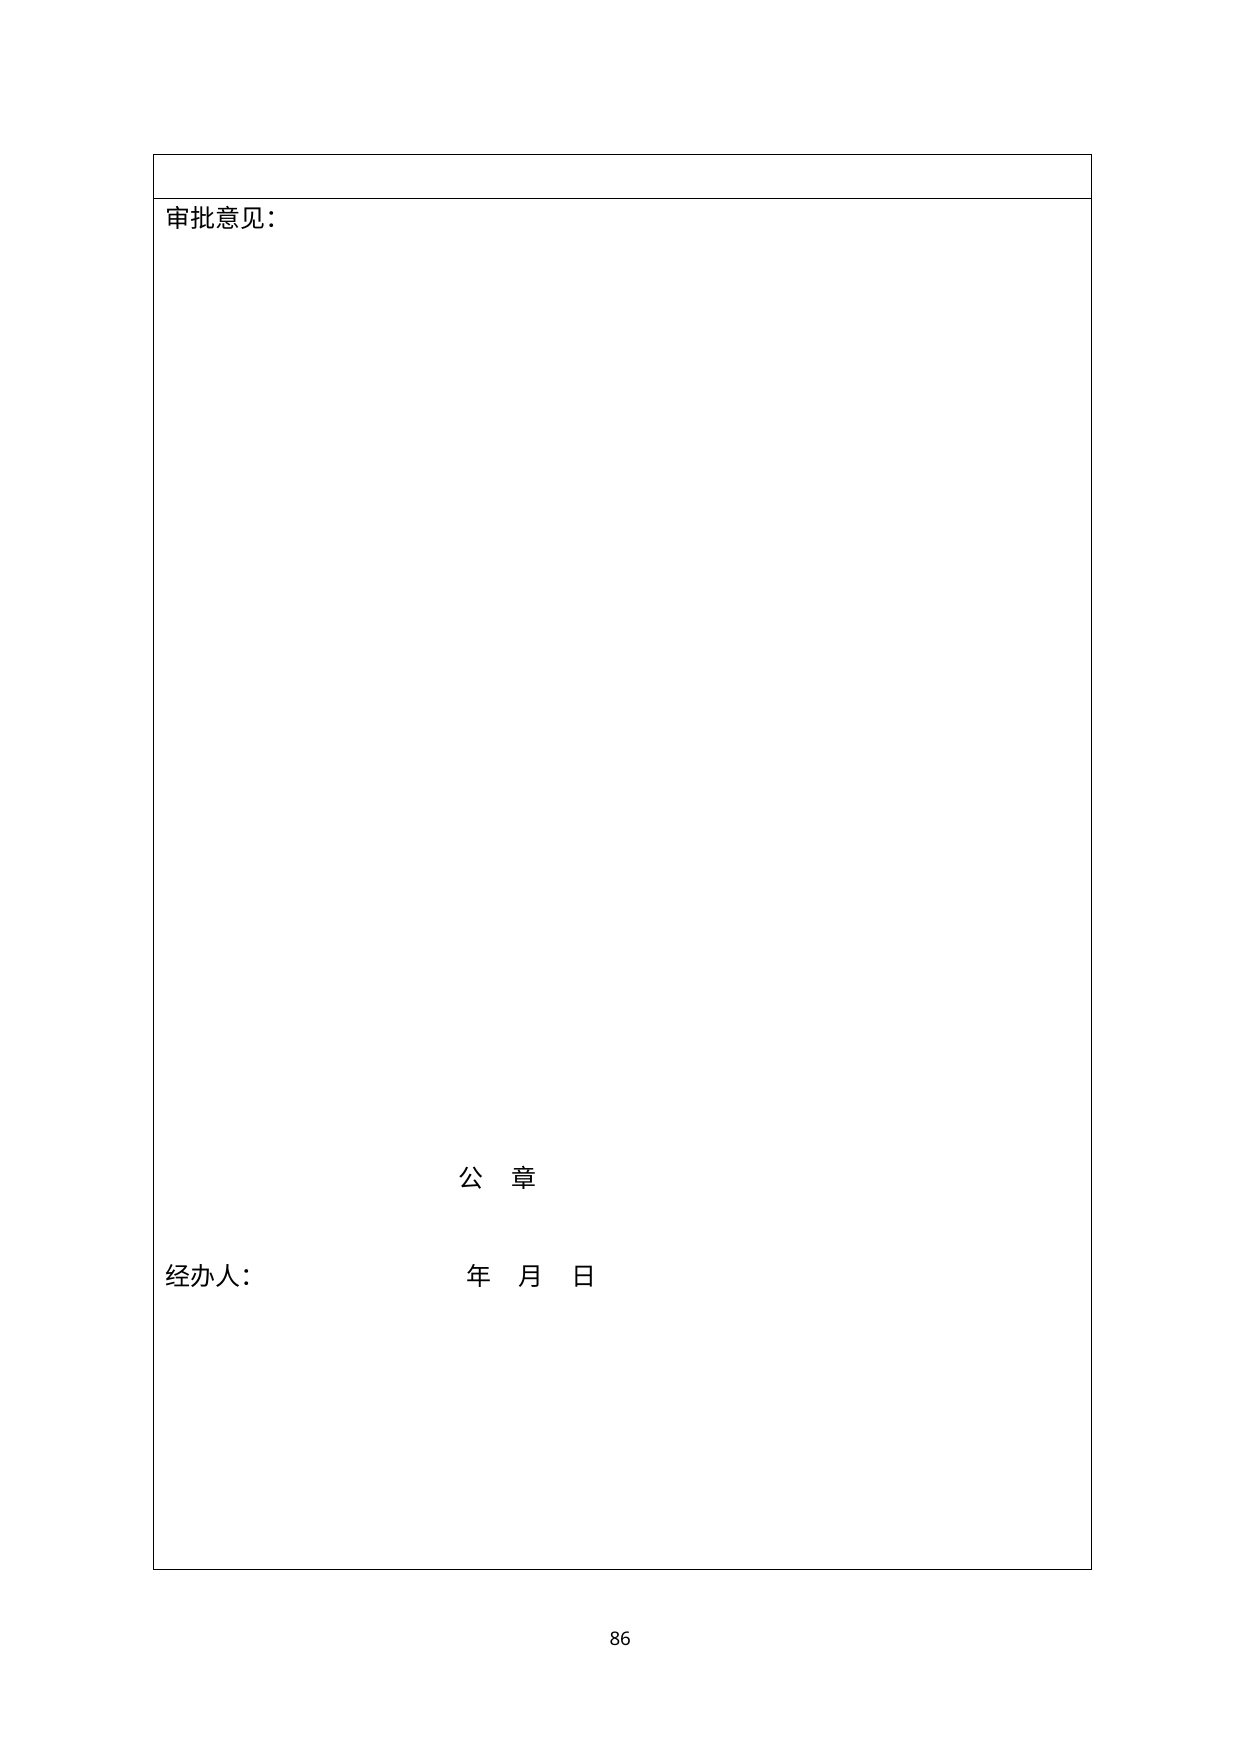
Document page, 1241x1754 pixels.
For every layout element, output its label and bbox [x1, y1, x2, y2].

table_cell [154, 155, 1091, 198]
table_cell [154, 199, 1091, 1569]
